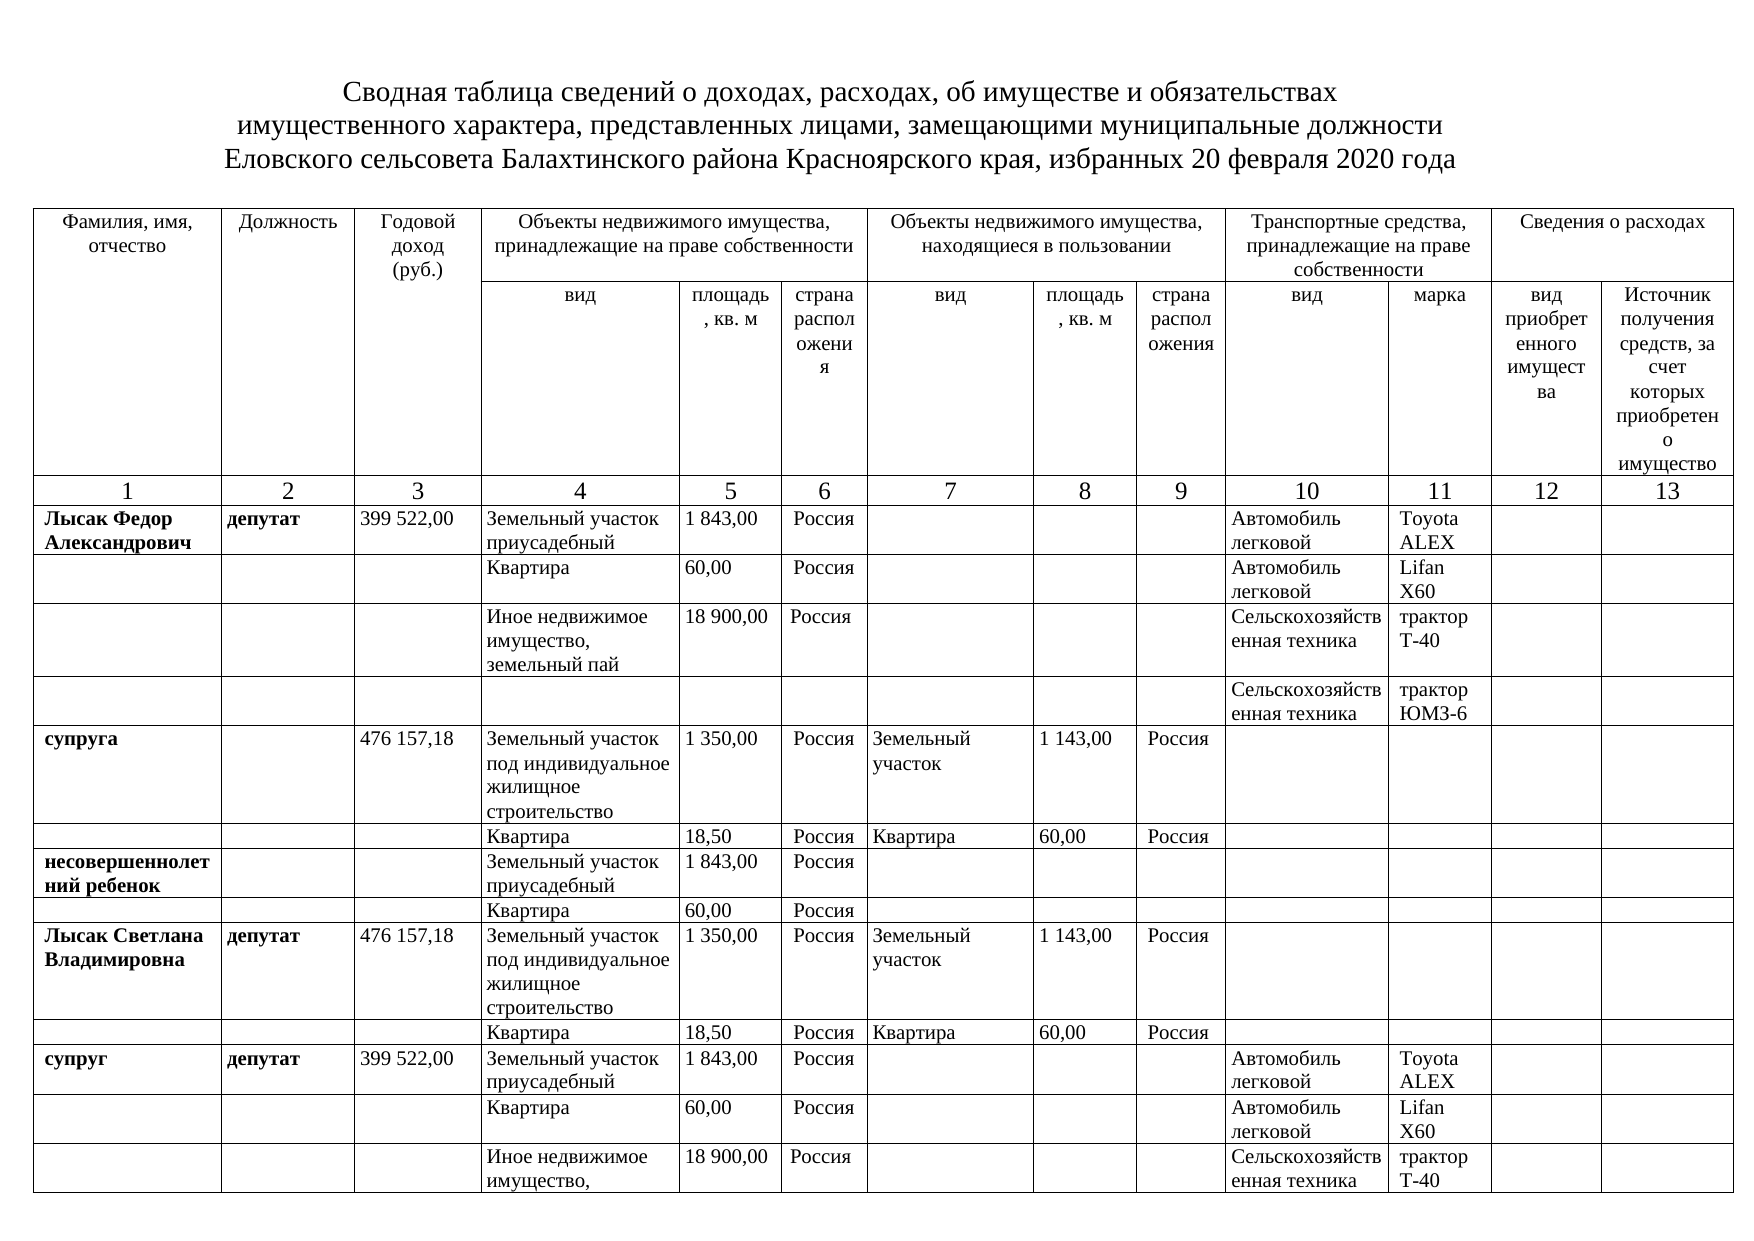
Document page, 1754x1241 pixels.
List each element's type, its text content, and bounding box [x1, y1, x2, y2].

table_cell [1034, 898, 1136, 922]
table_cell Лысак Федор Александрович [34, 506, 221, 554]
table_cell [1492, 555, 1601, 603]
table_cell [1492, 1144, 1601, 1192]
text Еловского сельсовета Балахтинского района Красноярского края, избранных 20 февраля 2020 года [44, 141, 1636, 174]
table_cell Россия [782, 1020, 867, 1044]
table_cell Россия [782, 849, 867, 897]
table_cell [34, 604, 221, 676]
table_cell [1602, 604, 1733, 676]
table_header Годовой доход (руб.) [355, 209, 481, 475]
table_cell Квартира [868, 1020, 1033, 1044]
table_cell 60,00 [1034, 824, 1136, 848]
table_cell [868, 506, 1033, 554]
table_cell трактор ЮМЗ-6 [1389, 677, 1491, 725]
table_cell Россия [1137, 726, 1225, 823]
table_cell 9 [1137, 476, 1225, 504]
table_cell супруг [34, 1045, 221, 1093]
table_cell Россия [1137, 1020, 1225, 1044]
table_cell Россия [782, 726, 867, 823]
table_cell [1137, 898, 1225, 922]
table_cell [1602, 1144, 1733, 1192]
table_cell [222, 604, 354, 676]
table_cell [482, 1144, 679, 1192]
table_header Транспортные средства, принадлежащие на праве собственности [1226, 209, 1491, 281]
table_cell [222, 849, 354, 897]
table_cell [355, 1095, 481, 1143]
table_cell [868, 604, 1033, 676]
table_cell [1226, 726, 1388, 823]
table_cell Квартира [482, 1020, 679, 1044]
table_cell [1602, 677, 1733, 725]
table_cell [868, 849, 1033, 897]
table_cell 4 [482, 476, 679, 504]
table_cell [1226, 849, 1388, 897]
table_cell [1602, 1045, 1733, 1093]
table_cell [34, 1144, 221, 1192]
table_cell [34, 824, 221, 848]
table_cell Земельный участок приусадебный [482, 506, 679, 554]
table_cell Квартира [482, 1095, 679, 1143]
table_cell 399 522,00 [355, 506, 481, 554]
table_cell Автомобиль легковой [1226, 555, 1388, 603]
table_cell [1492, 849, 1601, 897]
table_cell Россия [782, 555, 867, 603]
table_cell Россия [782, 1045, 867, 1093]
table_cell [1389, 824, 1491, 848]
table_cell Автомобиль легковой [1226, 1095, 1388, 1143]
table_cell [222, 677, 354, 725]
table_cell [1226, 898, 1388, 922]
table_cell [1034, 1095, 1136, 1143]
table_cell 5 [680, 476, 781, 504]
table_cell несовершеннолетний ребенок [34, 849, 221, 897]
table_cell [1602, 849, 1733, 897]
table_cell Россия [782, 898, 867, 922]
table_cell [1137, 604, 1225, 676]
table_header Должность [222, 209, 354, 475]
table_cell [1492, 726, 1601, 823]
table_cell 12 [1492, 476, 1601, 504]
table_cell вид [1226, 282, 1388, 475]
table_cell [222, 824, 354, 848]
table_cell [355, 555, 481, 603]
table_cell 2 [222, 476, 354, 504]
table_cell [222, 555, 354, 603]
table_cell [1602, 506, 1733, 554]
table_cell Россия [1137, 923, 1225, 1019]
table_cell [1226, 923, 1388, 1019]
table_cell Квартира [482, 824, 679, 848]
table_cell Россия [782, 506, 867, 554]
table_cell 399 522,00 [355, 1045, 481, 1093]
table_cell [222, 1020, 354, 1044]
table_cell [1034, 1045, 1136, 1093]
table_cell Земельный участок [868, 726, 1033, 823]
table_cell [355, 1020, 481, 1044]
table_cell трактор Т-40 [1389, 604, 1491, 676]
table_cell Квартира [868, 824, 1033, 848]
table_cell Lifan X60 [1389, 555, 1491, 603]
table_cell 6 [782, 476, 867, 504]
table_cell [1034, 506, 1136, 554]
table_cell марка [1389, 282, 1491, 475]
text Сводная таблица сведений о доходах, расходах, об имуществе и обязательствах [44, 74, 1636, 107]
table_cell [1034, 677, 1136, 725]
table_cell 60,00 [680, 1095, 781, 1143]
table_cell [222, 726, 354, 823]
table_cell 476 157,18 [355, 923, 481, 1019]
table_cell [1034, 1144, 1136, 1192]
table_cell [482, 677, 679, 725]
table_cell [868, 555, 1033, 603]
table_cell вид [482, 282, 679, 475]
table_cell [1034, 604, 1136, 676]
table_cell [355, 604, 481, 676]
table_cell Земельный участок приусадебный [482, 849, 679, 897]
table_cell [34, 677, 221, 725]
table_cell [1602, 555, 1733, 603]
table_cell [34, 1095, 221, 1143]
table_cell Источник получения средств, за счет которых приобретено имущество [1602, 282, 1733, 475]
table_cell депутат [222, 923, 354, 1019]
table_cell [1226, 1144, 1388, 1192]
table_cell [34, 898, 221, 922]
table_cell [1137, 677, 1225, 725]
table_cell [1492, 1020, 1601, 1044]
table_cell [1492, 923, 1601, 1019]
table_cell [355, 898, 481, 922]
table_header Фамилия, имя, отчество [34, 209, 221, 475]
table_cell 60,00 [680, 555, 781, 603]
table_cell Квартира [482, 555, 679, 603]
table_cell 18 900,00 [680, 604, 781, 676]
table_cell [355, 824, 481, 848]
table_cell 1 143,00 [1034, 923, 1136, 1019]
table_header Объекты недвижимого имущества, находящиеся в пользовании [868, 209, 1225, 281]
table_cell [1137, 506, 1225, 554]
table_cell Toyota ALEX [1389, 506, 1491, 554]
table_cell Россия [782, 604, 867, 676]
table_cell [355, 1144, 481, 1192]
table_cell [222, 898, 354, 922]
table_cell Россия [782, 1144, 867, 1192]
table_cell Квартира [482, 898, 679, 922]
table_cell [1492, 824, 1601, 848]
table_cell [868, 1045, 1033, 1093]
table_cell депутат [222, 1045, 354, 1093]
table_cell Россия [782, 1095, 867, 1143]
table_cell Земельный участок приусадебный [482, 1045, 679, 1093]
table_cell [1602, 1095, 1733, 1143]
table_cell 18,50 [680, 1020, 781, 1044]
table_cell вид приобретенного имущества [1492, 282, 1601, 475]
table_cell [1137, 1095, 1225, 1143]
table_cell 1 843,00 [680, 506, 781, 554]
table_cell Россия [1137, 824, 1225, 848]
table_cell [1492, 898, 1601, 922]
table_cell вид [868, 282, 1033, 475]
table_cell 1 843,00 [680, 1045, 781, 1093]
table_cell трактор Т-40 [1389, 1144, 1491, 1192]
table_cell 1 143,00 [1034, 726, 1136, 823]
table_cell Земельный участок [868, 923, 1033, 1019]
table_cell 1 350,00 [680, 726, 781, 823]
table_cell [355, 677, 481, 725]
table_cell супруга [34, 726, 221, 823]
table_cell Автомобиль легковой [1226, 506, 1388, 554]
table_cell 11 [1389, 476, 1491, 504]
table_cell [1137, 849, 1225, 897]
table_cell [868, 1144, 1033, 1192]
table_cell Иное недвижимое имущество, земельный пай [482, 604, 679, 676]
table_cell [1137, 1144, 1225, 1192]
table_cell 8 [1034, 476, 1136, 504]
table_cell [222, 1144, 354, 1192]
table_cell [1492, 1045, 1601, 1093]
table_cell [782, 677, 867, 725]
table_cell Земельный участок под индивидуальное жилищное строительство [482, 923, 679, 1019]
table_cell 60,00 [680, 898, 781, 922]
table_cell [1602, 726, 1733, 823]
table_cell [1492, 677, 1601, 725]
table_cell 1 843,00 [680, 849, 781, 897]
table_cell [868, 677, 1033, 725]
table_cell [355, 849, 481, 897]
table_cell Лысак Светлана Владимировна [34, 923, 221, 1019]
table_cell [1226, 824, 1388, 848]
table_cell 3 [355, 476, 481, 504]
table_cell [1492, 604, 1601, 676]
table_cell [1602, 824, 1733, 848]
table_cell страна расположения [1137, 282, 1225, 475]
table_cell 60,00 [1034, 1020, 1136, 1044]
table_cell [1389, 726, 1491, 823]
table_cell [1492, 506, 1601, 554]
table_cell 7 [868, 476, 1033, 504]
table_cell Земельный участок под индивидуальное жилищное строительство [482, 726, 679, 823]
table_cell [1226, 1020, 1388, 1044]
table_cell депутат [222, 506, 354, 554]
table_cell [1389, 849, 1491, 897]
table_cell 13 [1602, 476, 1733, 504]
table_cell [1602, 898, 1733, 922]
table_cell Россия [782, 824, 867, 848]
table_cell Toyota ALEX [1389, 1045, 1491, 1093]
table_cell [1137, 1045, 1225, 1093]
table_cell Сельскохозяйственная техника [1226, 677, 1388, 725]
table_cell [1602, 923, 1733, 1019]
table_cell площадь, кв. м [680, 282, 781, 475]
table_cell [34, 555, 221, 603]
table_cell 1 350,00 [680, 923, 781, 1019]
table_cell [1034, 555, 1136, 603]
text имущественного характера, представленных лицами, замещающими муниципальные должности [44, 107, 1636, 141]
table_cell [1389, 923, 1491, 1019]
table_cell [868, 1095, 1033, 1143]
table_cell [1389, 1020, 1491, 1044]
table_cell Автомобиль легковой [1226, 1045, 1388, 1093]
table_cell 476 157,18 [355, 726, 481, 823]
table_header Сведения о расходах [1492, 209, 1733, 281]
table_cell [680, 677, 781, 725]
table_cell [1389, 898, 1491, 922]
table_cell [1137, 555, 1225, 603]
table_cell Сельскохозяйственная техника [1226, 604, 1388, 676]
table_cell 18,50 [680, 824, 781, 848]
table_cell [868, 898, 1033, 922]
table_cell [222, 1095, 354, 1143]
table_cell Lifan X60 [1389, 1095, 1491, 1143]
table_header Объекты недвижимого имущества, принадлежащие на праве собственности [482, 209, 867, 281]
table_cell [1492, 1095, 1601, 1143]
table_cell 10 [1226, 476, 1388, 504]
table_cell Россия [782, 923, 867, 1019]
table_cell [34, 1020, 221, 1044]
table_cell [1034, 849, 1136, 897]
table_cell [1602, 1020, 1733, 1044]
table_cell страна расположения [782, 282, 867, 475]
table_cell 1 [34, 476, 221, 504]
table_cell 18 900,00 [680, 1144, 781, 1192]
table_cell площадь, кв. м [1034, 282, 1136, 475]
